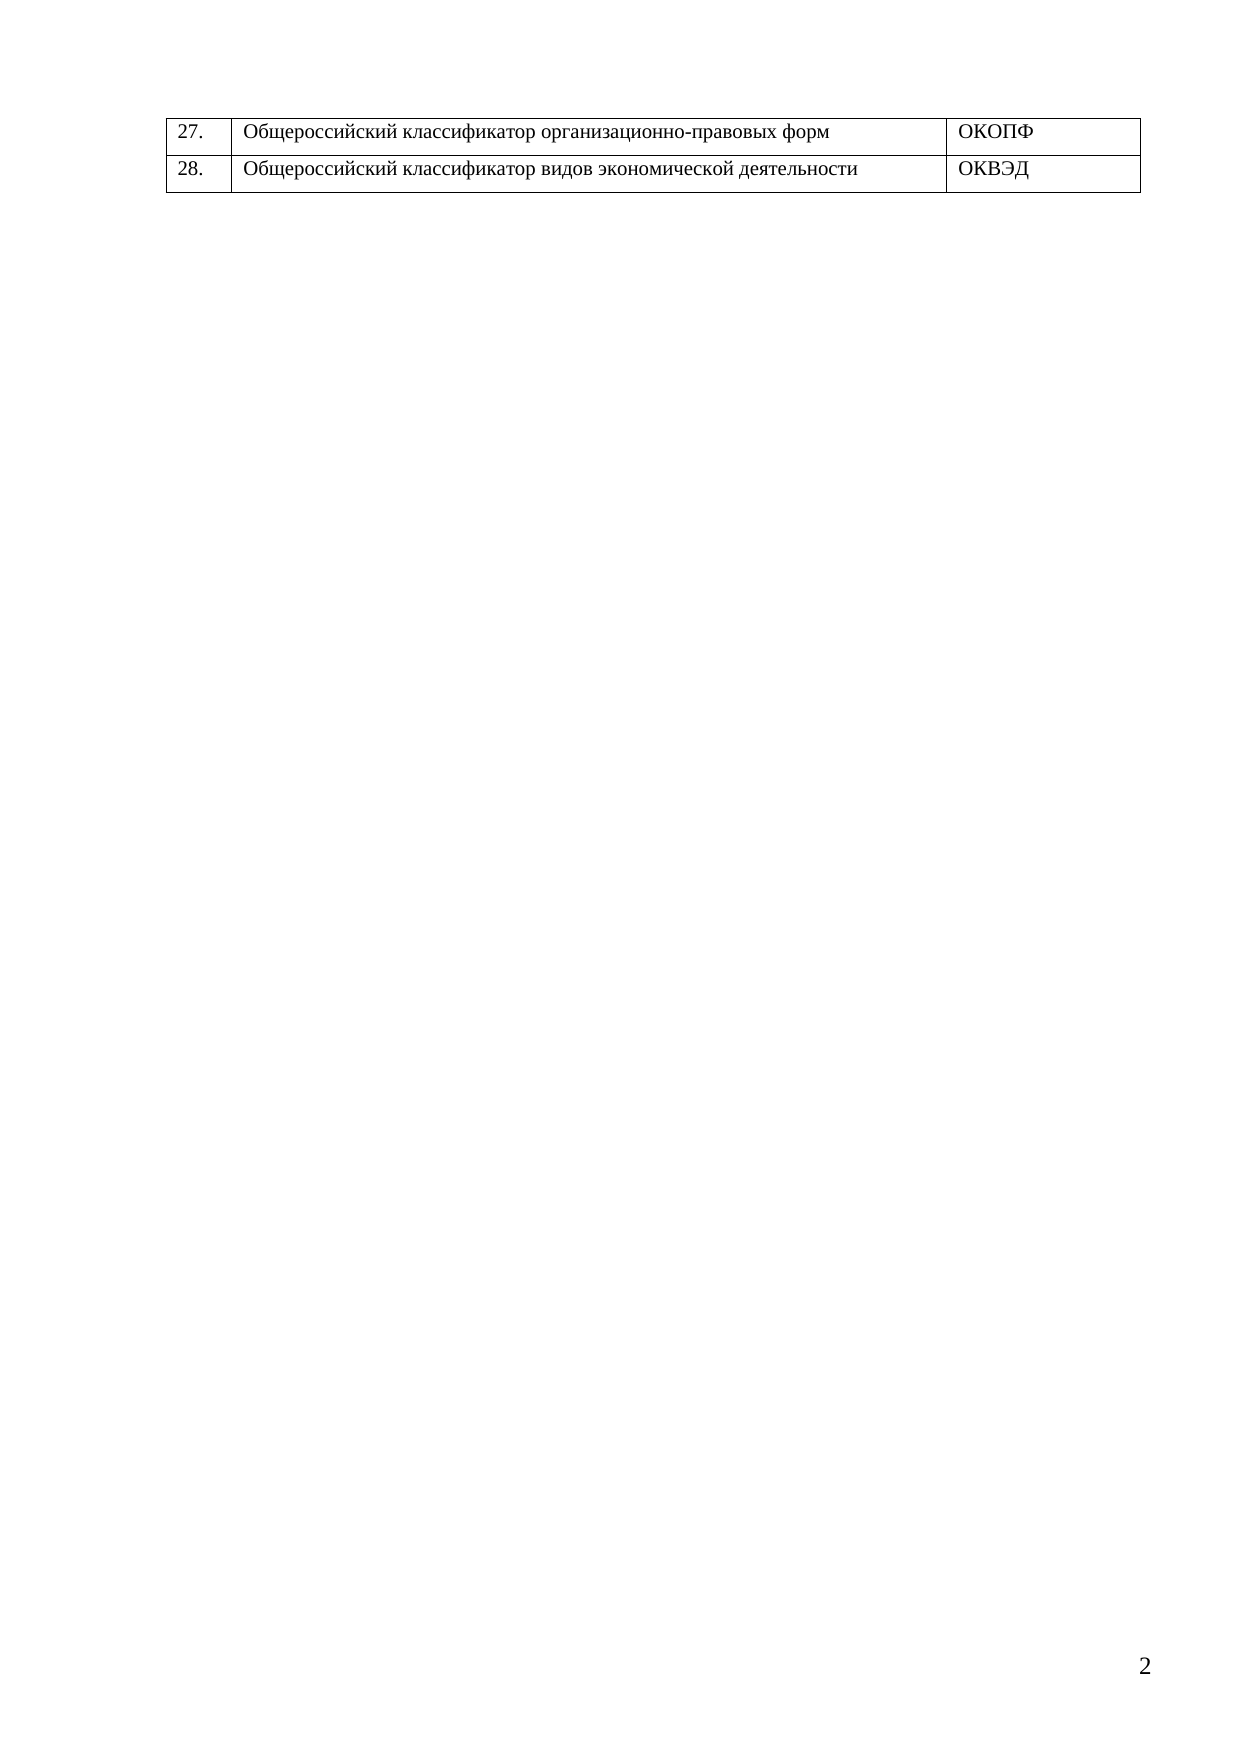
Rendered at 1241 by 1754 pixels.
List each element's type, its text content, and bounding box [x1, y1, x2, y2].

table_cell ОКОПФ [947, 119, 1140, 155]
table_cell Общероссийский классификатор видов экономической деятельности [232, 156, 946, 192]
table_cell 28. [167, 156, 231, 192]
table_cell 27. [167, 119, 231, 155]
table_cell ОКВЭД [947, 156, 1140, 192]
table_cell Общероссийский классификатор организационно-правовых форм [232, 119, 946, 155]
